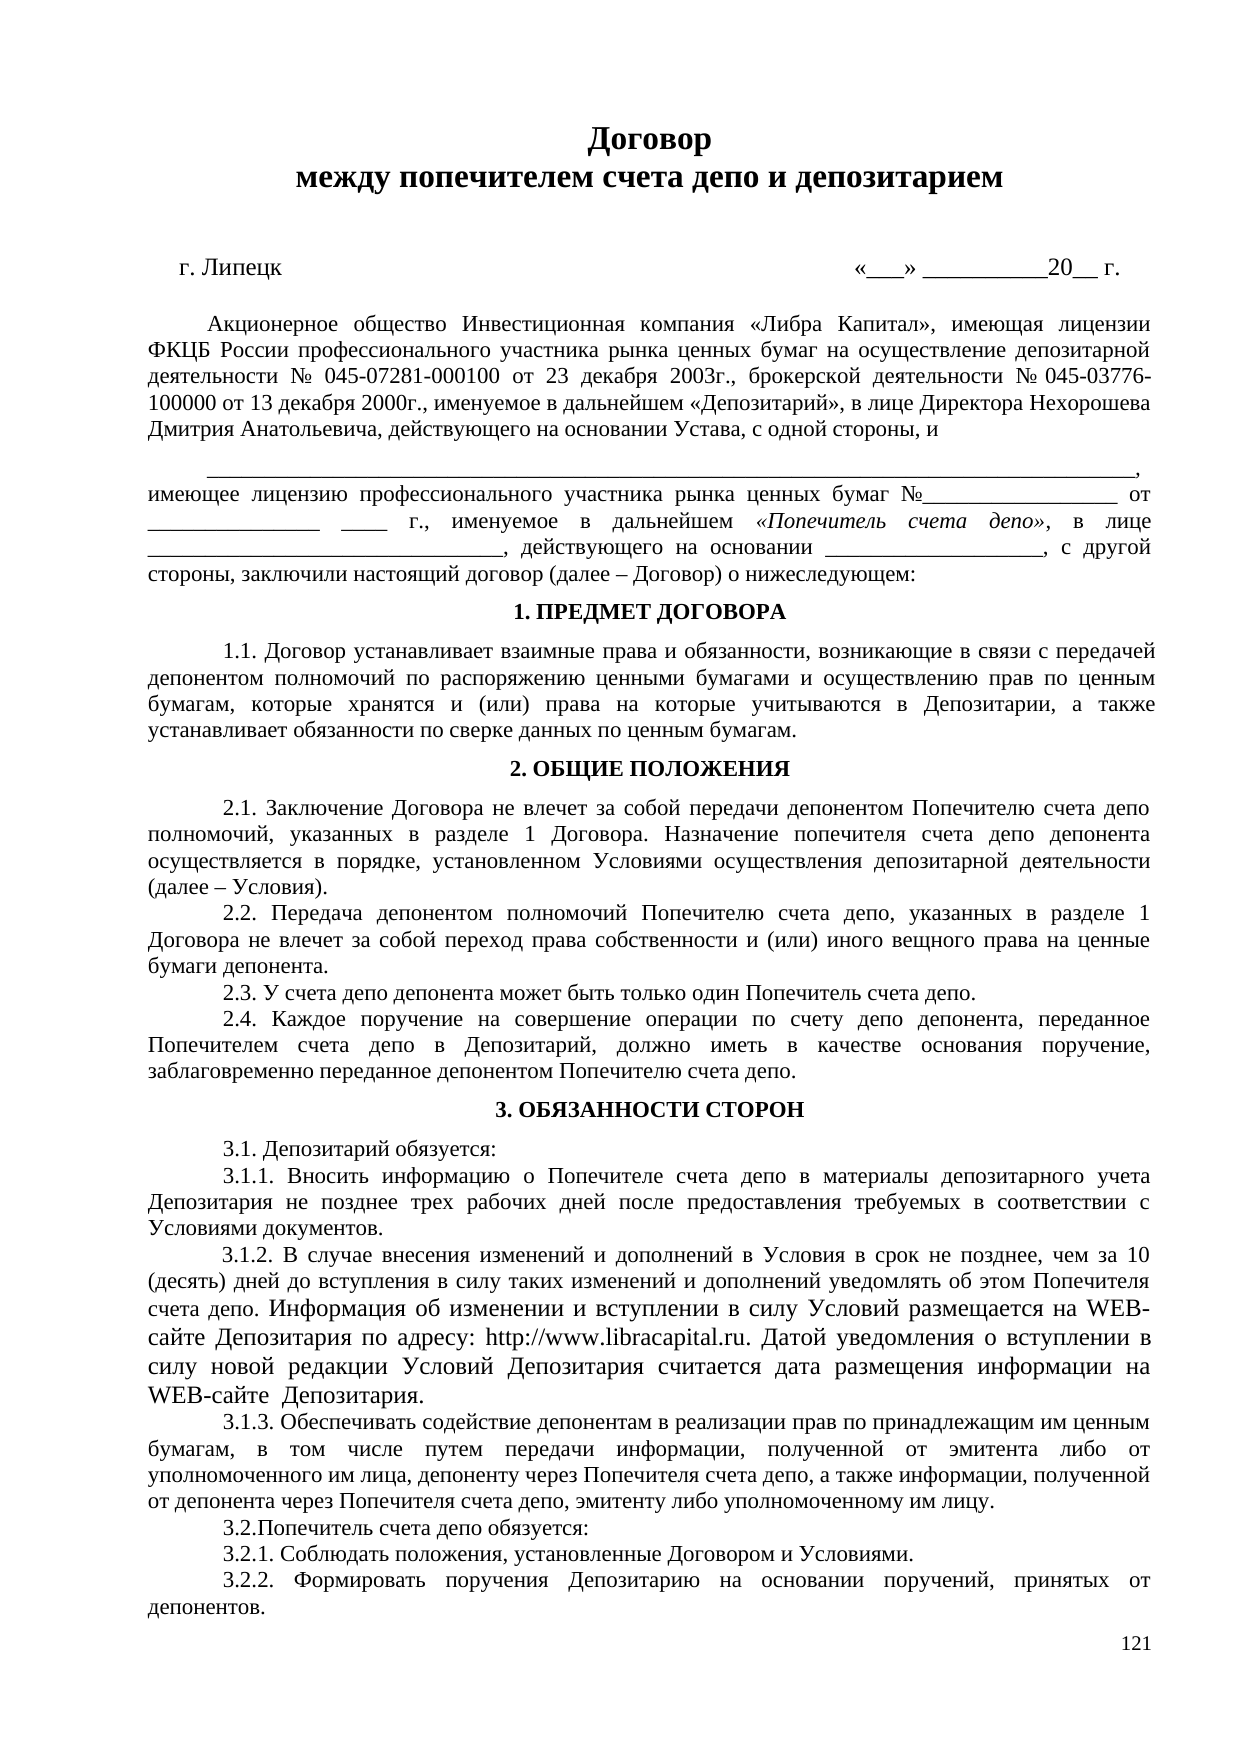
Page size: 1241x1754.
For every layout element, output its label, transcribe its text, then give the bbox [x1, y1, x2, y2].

text 3.1. Депозитарий обязуется: [148, 1135, 1152, 1162]
text 3.2.Попечитель счета депо обязуется: [148, 1514, 1152, 1540]
text 3.1.3. Обеспечивать содействие депонентам в реализации прав по принадлежащим им ценным бумагам, в том числе путем передачи информации, полученной от эмитента либо от уполномоченного им лица, депоненту через Попечителя счета депо, а также информации, полученной от депонента через Попечителя счета депо, эмитенту либо уполномоченному им лицу. [148, 1408, 1152, 1514]
text между попечителем счета депо и депозитарием [148, 157, 1152, 195]
text г. Липецк «___» __________20__ г. [148, 252, 1152, 281]
text 2.4. Каждое поручение на совершение операции по счету депо депонента, переданное Попечителем счета депо в Депозитарий, должно иметь в качестве основания поручение, заблаговременно переданное депонентом Попечителю счета депо. [148, 1005, 1152, 1084]
text 3.2.1. Соблюдать положения, установленные Договором и Условиями. [148, 1540, 1152, 1567]
text 3.2.2. Формировать поручения Депозитарию на основании поручений, принятых от депонентов. [148, 1567, 1152, 1619]
text 2. ОБЩИЕ ПОЛОЖЕНИЯ [148, 755, 1152, 782]
text 3. ОБЯЗАННОСТИ СТОРОН [148, 1096, 1152, 1123]
text 3.1.1. Вносить информацию о Попечителе счета депо в материалы депозитарного учета Депозитария не позднее трех рабочих дней после предоставления требуемых в соответствии с Условиями документов. [148, 1162, 1152, 1241]
text 3.1.2. В случае внесения изменений и дополнений в Условия в срок не позднее, чем за 10 (десять) дней до вступления в силу таких изменений и дополнений уведомлять об этом Попечителя счета депо. Информация об изменении и вступлении в силу Условий размещается на WEB-сайте Депозитария по адресу: http://www.libracapital.ru. Датой уведомления о вступлении в силу новой редакции Условий Депозитария считается дата размещения информации на WEB-сайте Депозитария. [148, 1241, 1152, 1408]
text 2.1. Заключение Договора не влечет за собой передачи депонентом Попечителю счета депо полномочий, указанных в разделе 1 Договора. Назначение попечителя счета депо депонента осуществляется в порядке, установленном Условиями осуществления депозитарной деятельности (далее – Условия). [148, 794, 1152, 899]
text 1. ПРЕДМЕТ ДОГОВОРА [148, 598, 1152, 625]
text 2.2. Передача депонентом полномочий Попечителю счета депо, указанных в разделе 1 Договора не влечет за собой переход права собственности и (или) иного вещного права на ценные бумаги депонента. [148, 899, 1152, 978]
text Акционерное общество Инвестиционная компания «Либра Капитал», имеющая лицензии ФКЦБ России профессионального участника рынка ценных бумаг на осуществление депозитарной деятельности № 045-07281-000100 от 23 декабря 2003г., брокерской деятельности № 045-03776-100000 от 13 декабря 2000г., именуемое в дальнейшем «Депозитарий», в лице Директора Нехорошева Дмитрия Анатольевича, действующего на основании Устава, с одной стороны, и [148, 310, 1152, 442]
title Договор [148, 118, 1152, 157]
text _________________________________________________________________________________, имеющее лицензию профессионального участника рынка ценных бумаг №_________________ от _______________ ____ г., именуемое в дальнейшем «Попечитель счета депо», в лице _______________________________, действующего на основании ___________________, с другой стороны, заключили настоящий договор (далее – Договор) о нижеследующем: [148, 454, 1152, 586]
text 1.1. Договор устанавливает взаимные права и обязанности, возникающие в связи с передачей депонентом полномочий по распоряжению ценными бумагами и осуществлению прав по ценным бумагам, которые хранятся и (или) права на которые учитываются в Депозитарии, а также устанавливает обязанности по сверке данных по ценным бумагам. [148, 637, 1158, 743]
text 2.3. У счета депо депонента может быть только один Попечитель счета депо. [148, 978, 1152, 1005]
